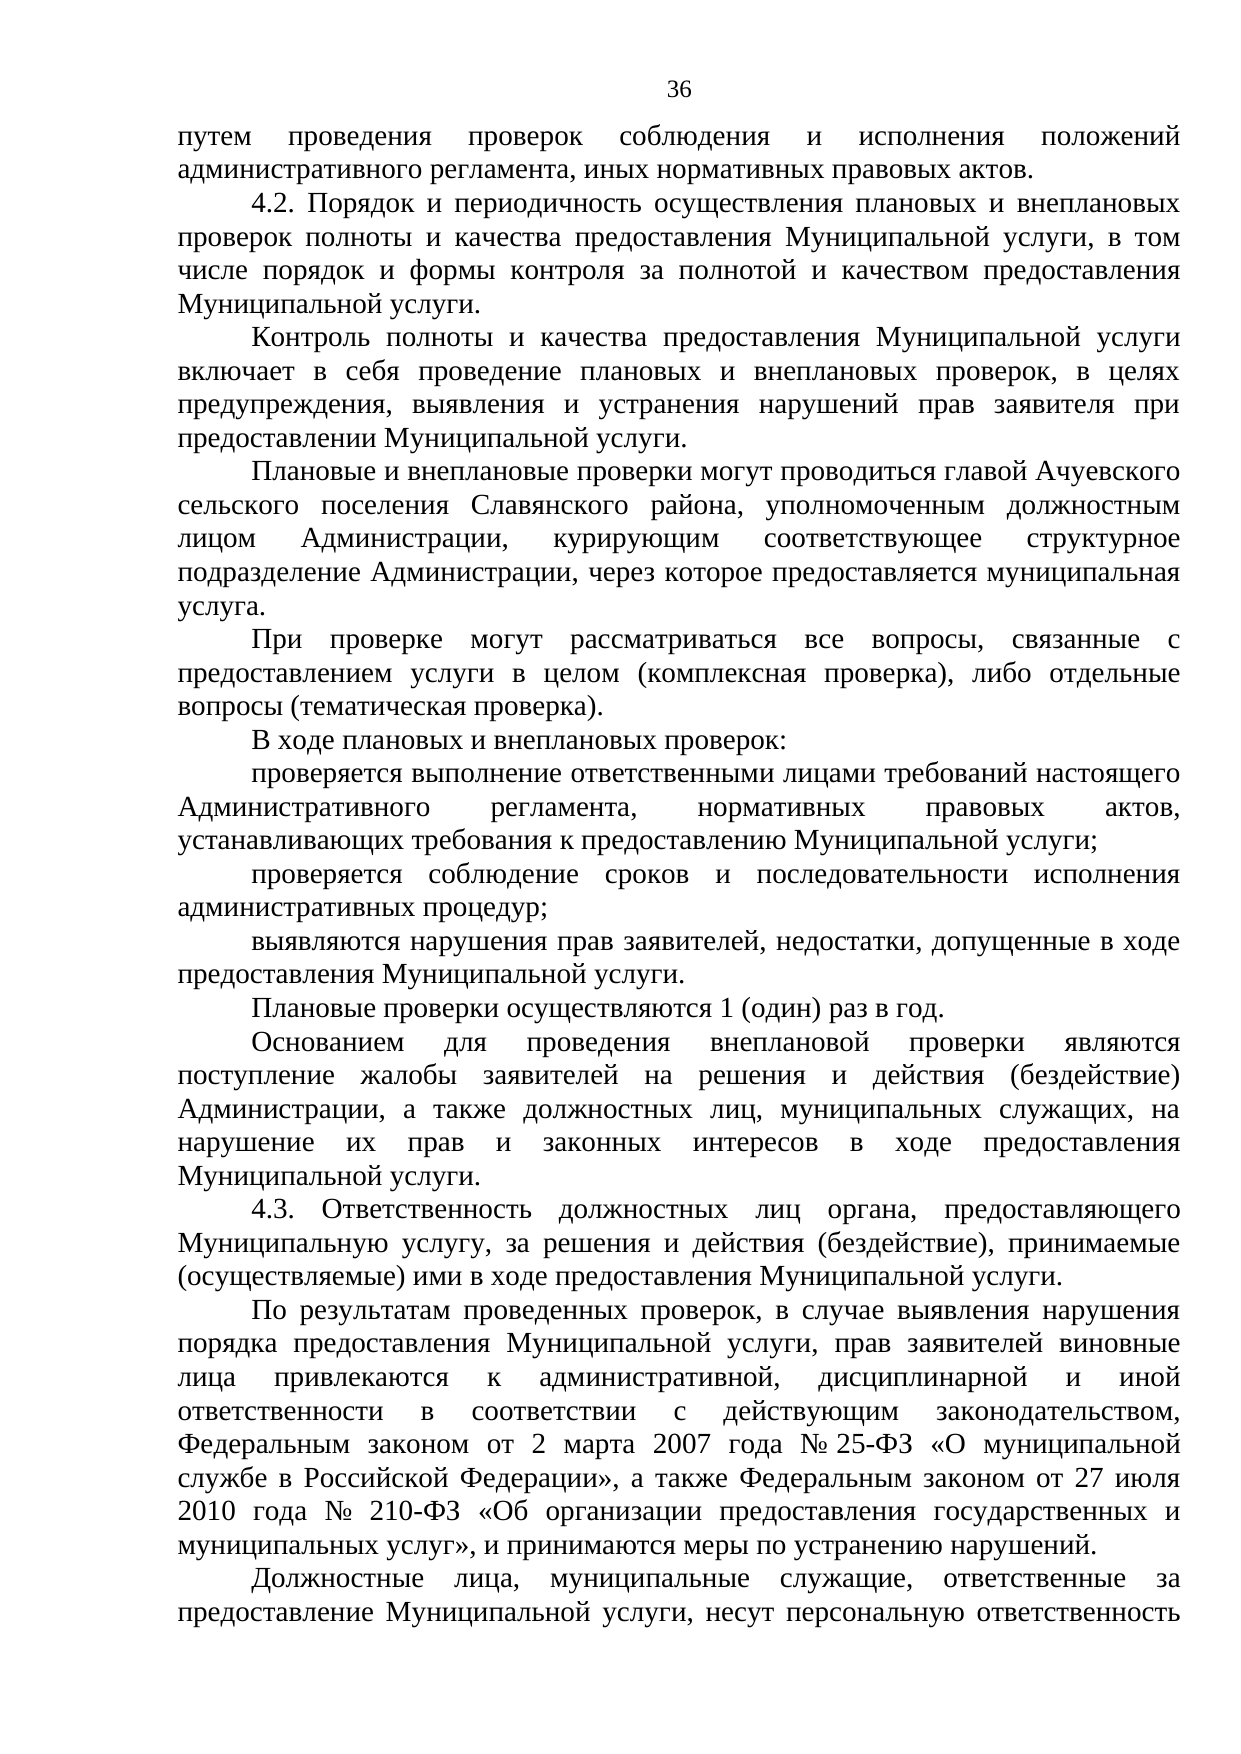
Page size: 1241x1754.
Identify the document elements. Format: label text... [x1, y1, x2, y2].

text Плановые и внеплановые проверки могут проводиться главой Ачуевского сельского поселения Славянского района, уполномоченным должностным лицом Администрации, курирующим соответствующее структурное подразделение Администрации, через которое предоставляется муниципальная услуга. [177, 453, 1181, 621]
text 4.3. Ответственность должностных лиц органа, предоставляющего Муниципальную услугу, за решения и действия (бездействие), принимаемые (осуществляемые) ими в ходе предоставления Муниципальной услуги. [177, 1191, 1181, 1292]
text 4.2. Порядок и периодичность осуществления плановых и внеплановых проверок полноты и качества предоставления Муниципальной услуги, в том числе порядок и формы контроля за полнотой и качеством предоставления Муниципальной услуги. [177, 185, 1181, 319]
text Контроль полноты и качества предоставления Муниципальной услуги включает в себя проведение плановых и внеплановых проверок, в целях предупреждения, выявления и устранения нарушений прав заявителя при предоставлении Муниципальной услуги. [177, 319, 1181, 453]
text При проверке могут рассматриваться все вопросы, связанные с предоставлением услуги в целом (комплексная проверка), либо отдельные вопросы (тематическая проверка). [177, 621, 1181, 722]
text Основанием для проведения внеплановой проверки являются поступление жалобы заявителей на решения и действия (бездействие) Администрации, а также должностных лиц, муниципальных служащих, на нарушение их прав и законных интересов в ходе предоставления Муниципальной услуги. [177, 1024, 1181, 1191]
text выявляются нарушения прав заявителей, недостатки, допущенные в ходе предоставления Муниципальной услуги. [177, 923, 1181, 990]
text проверяется соблюдение сроков и последовательности исполнения административных процедур; [177, 856, 1181, 923]
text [177, 118, 1181, 185]
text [177, 1560, 1181, 1627]
text По результатам проведенных проверок, в случае выявления нарушения порядка предоставления Муниципальной услуги, прав заявителей виновные лица привлекаются к административной, дисциплинарной и иной ответственности в соответствии с действующим законодательством, Федеральным законом от 2 марта 2007 года № 25-ФЗ «О муниципальной службе в Российской Федерации», а также Федеральным законом от 27 июля 2010 года № 210-ФЗ «Об организации предоставления государственных и муниципальных услуг», и принимаются меры по устранению нарушений. [177, 1292, 1181, 1560]
text проверяется выполнение ответственными лицами требований настоящего Административного регламента, нормативных правовых актов, устанавливающих требования к предоставлению Муниципальной услуги; [177, 755, 1181, 856]
text В ходе плановых и внеплановых проверок: [177, 722, 1181, 755]
text Плановые проверки осуществляются 1 (один) раз в год. [177, 990, 1181, 1024]
